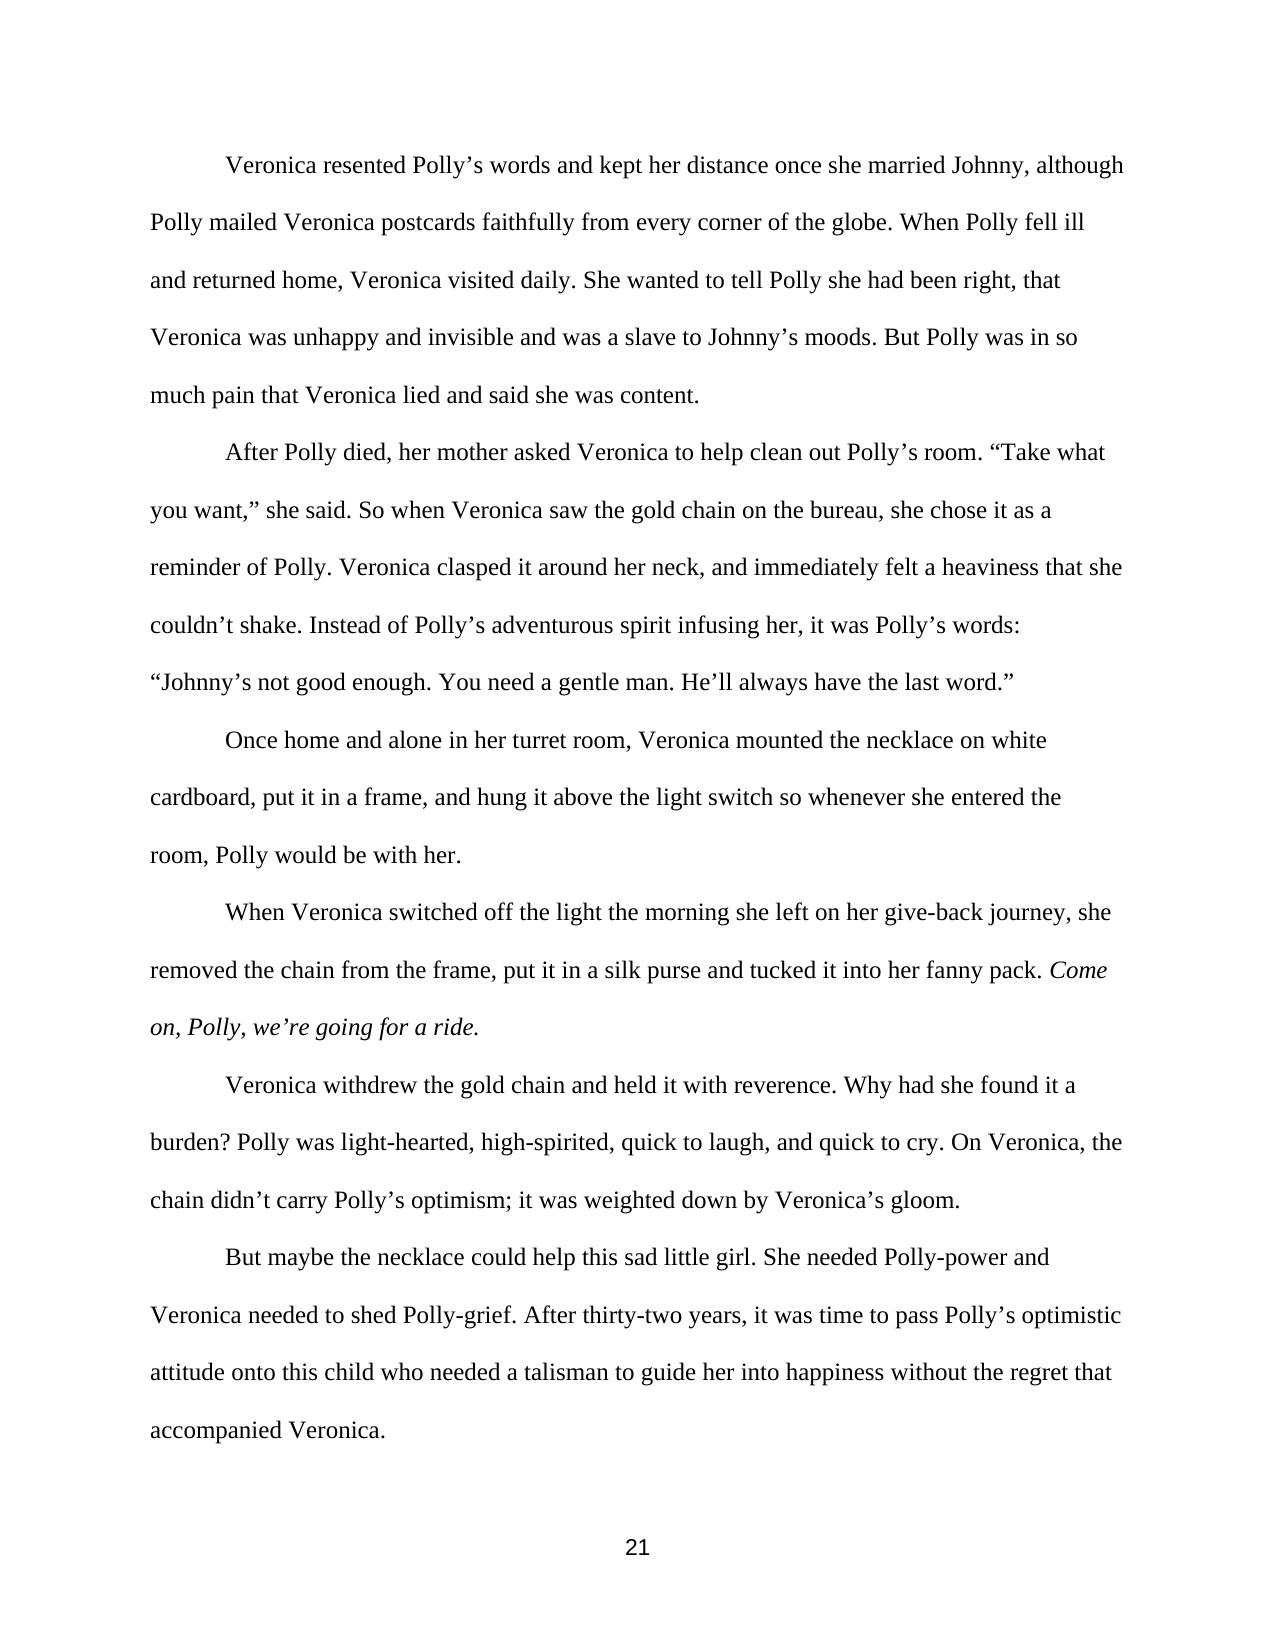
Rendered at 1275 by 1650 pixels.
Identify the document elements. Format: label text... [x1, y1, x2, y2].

text When Veronica switched off the light the morning she left on her give-back journey, she removed the chain from the frame, put it in a silk purse and tucked it into her fanny pack. Come on, Polly, we’re going for a ride. [150, 897, 1125, 1041]
text After Polly died, her mother asked Veronica to help clean out Polly’s room. “Take what you want,” she said. So when Veronica saw the gold chain on the bureau, she chose it as a reminder of Polly. Veronica clasped it around her neck, and immediately felt a heaviness that she couldn’t shake. Instead of Polly’s adventurous spirit infusing her, it was Polly’s words: “Johnny’s not good enough. You need a gentle man. He’ll always have the last word.” [150, 437, 1125, 696]
text Veronica resented Polly’s words and kept her distance once she married Johnny, although Polly mailed Veronica postcards faithfully from every corner of the globe. When Polly fell ill and returned home, Veronica visited daily. She wanted to tell Polly she had been right, that Veronica was unhappy and invisible and was a slave to Johnny’s moods. But Polly was in so much pain that Veronica lied and said she was content. [150, 150, 1125, 409]
text Veronica withdrew the gold chain and held it with reverence. Why had she found it a burden? Polly was light-hearted, high-spirited, quick to laugh, and quick to cry. On Veronica, the chain didn’t carry Polly’s optimism; it was weighted down by Veronica’s gloom. [150, 1070, 1125, 1214]
text Once home and alone in her turret room, Veronica mounted the necklace on white cardboard, put it in a frame, and hung it above the light switch so whenever she entered the room, Polly would be with her. [150, 725, 1125, 869]
text But maybe the necklace could help this sad little girl. She needed Polly-power and Veronica needed to shed Polly-grief. After thirty-two years, it was time to pass Polly’s optimistic attitude onto this child who needed a talisman to guide her into happiness without the regret that accompanied Veronica. [150, 1242, 1125, 1444]
